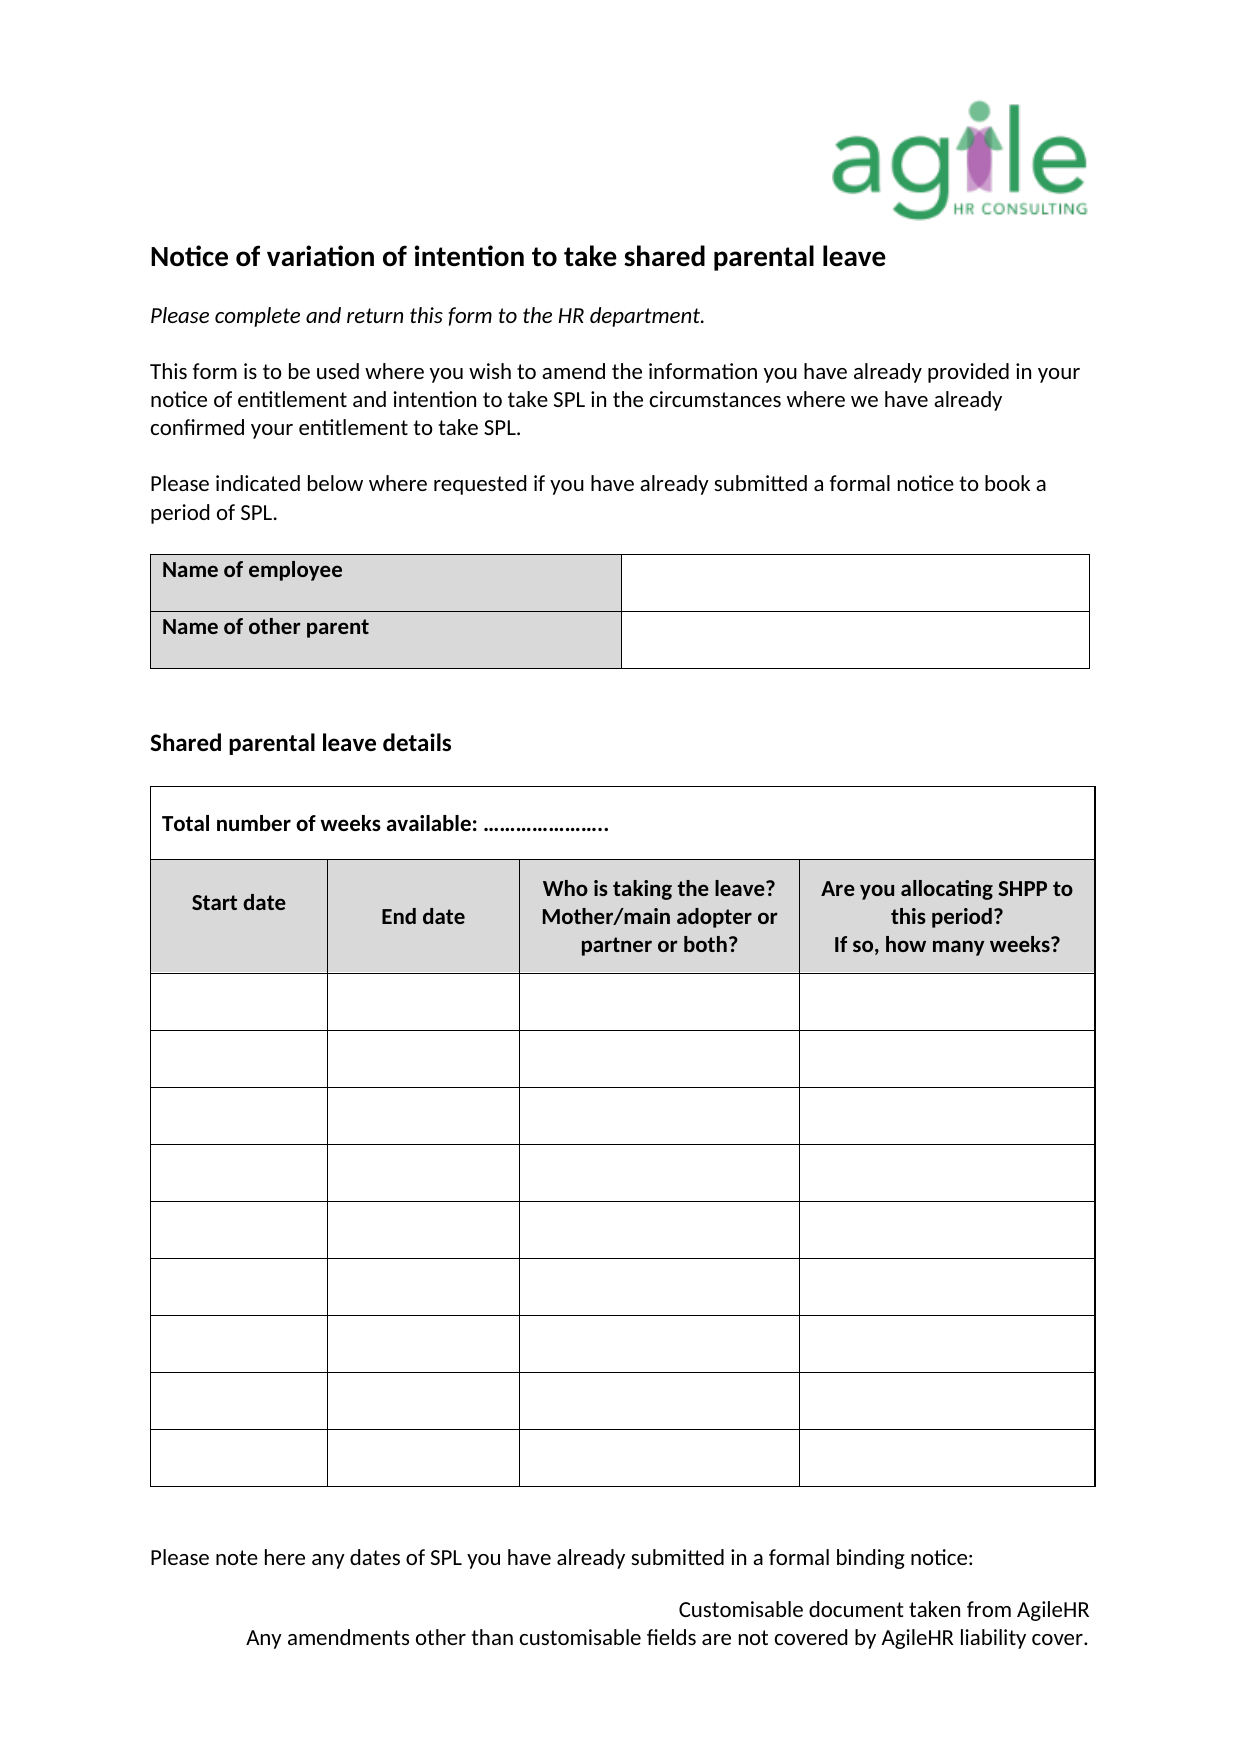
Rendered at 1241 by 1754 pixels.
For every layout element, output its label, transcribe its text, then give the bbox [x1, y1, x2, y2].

table_cell [151, 1088, 327, 1144]
table_cell [328, 1430, 519, 1486]
table_cell [151, 1259, 327, 1315]
table_cell [151, 1031, 327, 1087]
text Please note here any dates of SPL you have already submitted in a formal binding notice: [150, 1543, 1090, 1571]
picture [828, 94, 1091, 238]
table_cell [520, 1145, 799, 1201]
table_cell [520, 1430, 799, 1486]
table_cell End date [328, 860, 519, 972]
text Notice of variation of intention to take shared parental leave [150, 238, 1090, 273]
table_cell [520, 1259, 799, 1315]
table_cell [800, 1145, 1094, 1201]
table_cell [800, 1373, 1094, 1429]
text Shared parental leave details [150, 727, 1090, 758]
table_cell [328, 974, 519, 1029]
table_cell [328, 1088, 519, 1144]
table_cell [520, 974, 799, 1029]
table_cell [800, 1430, 1094, 1486]
table_cell [151, 974, 327, 1029]
table_cell [328, 1259, 519, 1315]
table_header Total number of weeks available: ………………….. [151, 787, 1094, 859]
table_cell [520, 1316, 799, 1372]
table_cell [800, 1031, 1094, 1087]
table_cell [151, 1430, 327, 1486]
table_cell [151, 1373, 327, 1429]
table_cell Who is taking the leave? Mother/main adopter or partner or both? [520, 860, 799, 972]
table_cell [800, 1316, 1094, 1372]
table_cell [328, 1316, 519, 1372]
table_cell [520, 1088, 799, 1144]
text This form is to be used where you wish to amend the information you have already provided in your notice of entitlement and intention to take SPL in the circumstances where we have already confirmed your entitlement to take SPL. [150, 357, 1090, 442]
table_cell [800, 974, 1094, 1029]
table_cell [520, 1031, 799, 1087]
table_cell [800, 1202, 1094, 1258]
table_cell [151, 1145, 327, 1201]
table_cell [151, 1202, 327, 1258]
table_cell [800, 1259, 1094, 1315]
table_cell [151, 1316, 327, 1372]
table_header [622, 555, 1089, 611]
table_cell [328, 1373, 519, 1429]
table_cell [800, 1088, 1094, 1144]
table_cell Start date [151, 860, 327, 972]
table_cell [328, 1145, 519, 1201]
table_cell [328, 1202, 519, 1258]
table_cell [328, 1031, 519, 1087]
table_cell [622, 612, 1089, 668]
table_cell Are you allocating SHPP to this period? If so, how many weeks? [800, 860, 1094, 972]
text Please indicated below where requested if you have already submitted a formal notice to book a period of SPL. [150, 469, 1090, 526]
text Please complete and return this form to the HR department. [150, 301, 1090, 329]
table_cell [520, 1373, 799, 1429]
table_cell [520, 1202, 799, 1258]
table_header Name of employee [151, 555, 621, 611]
table_cell Name of other parent [151, 612, 621, 668]
